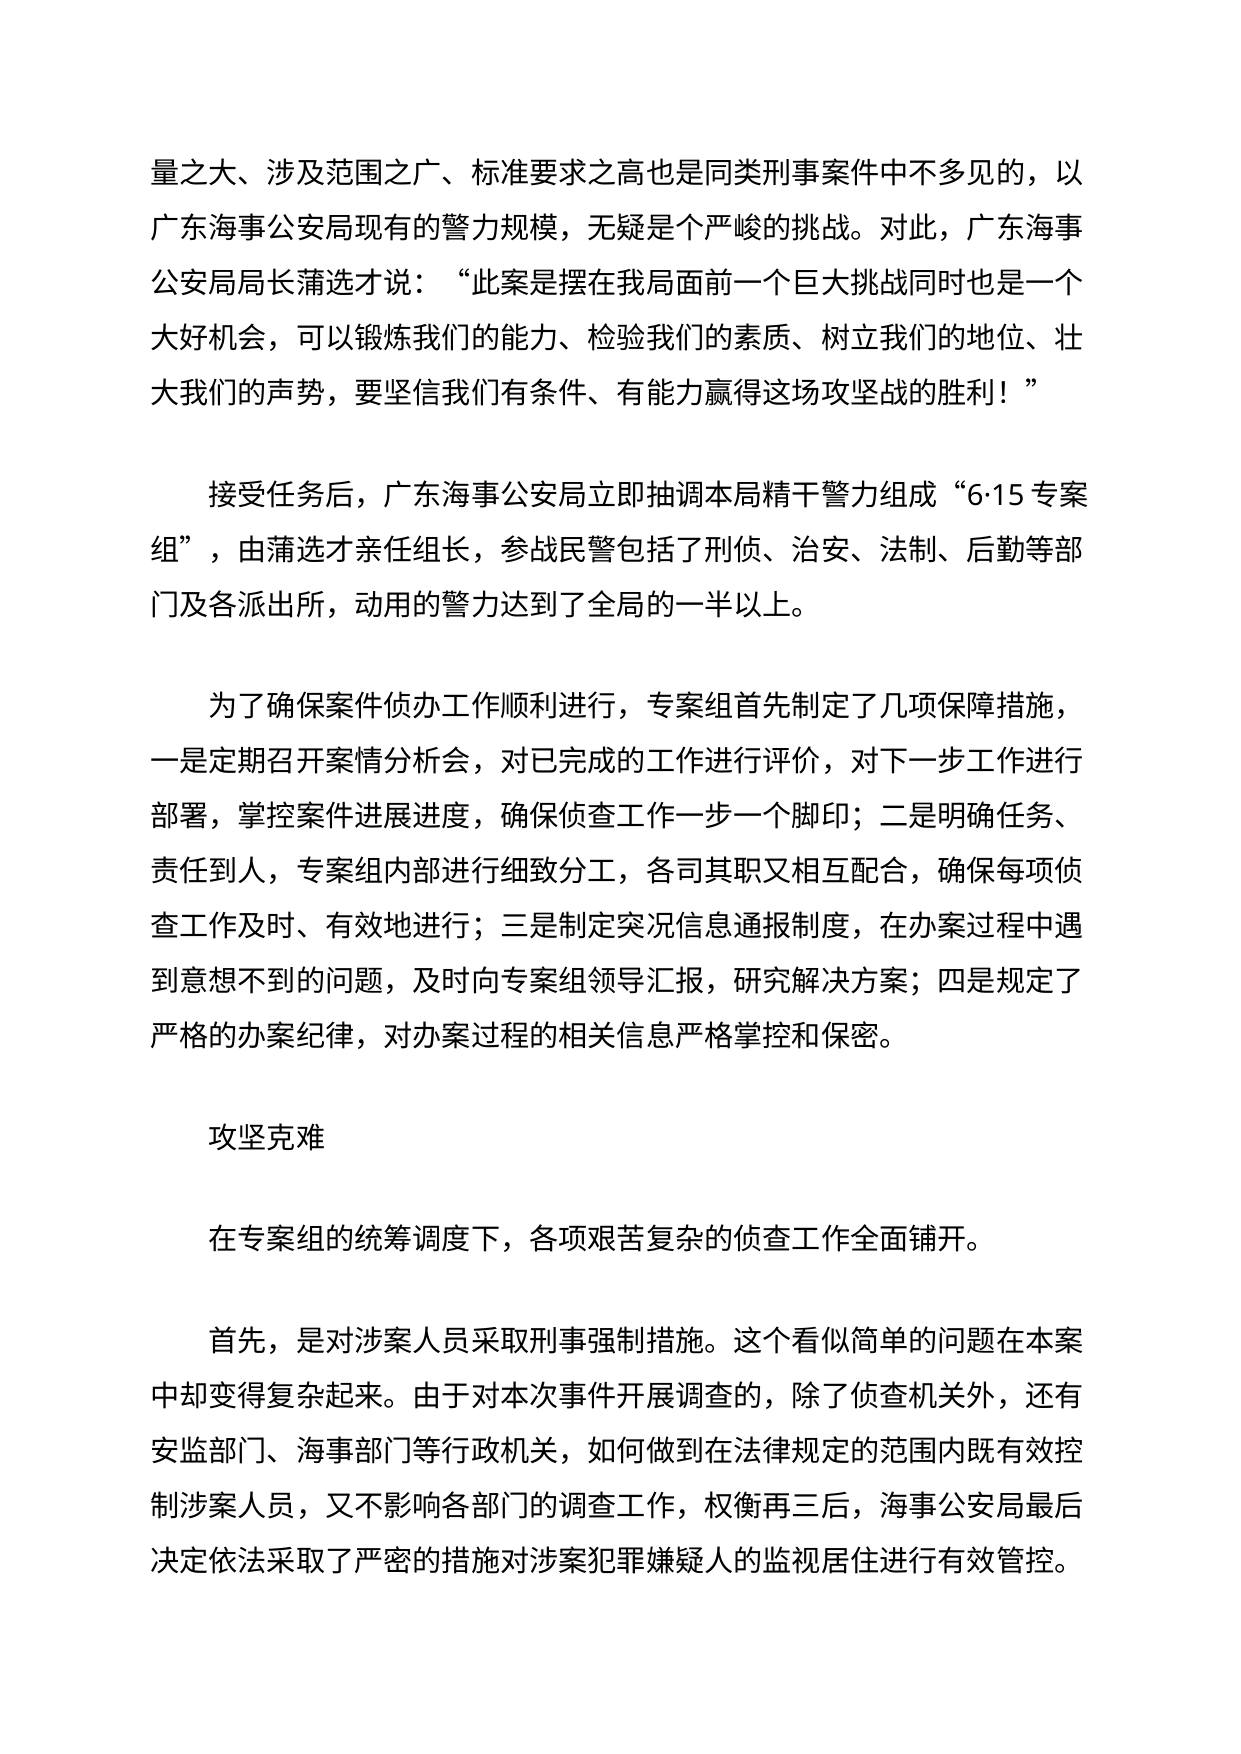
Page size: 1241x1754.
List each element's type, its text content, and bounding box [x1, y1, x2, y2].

text 攻坚克难 [150, 1114, 1090, 1156]
text 在专案组的统筹调度下，各项艰苦复杂的侦查工作全面铺开。 [150, 1216, 1090, 1258]
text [150, 1318, 1090, 1579]
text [150, 150, 1090, 412]
text 接受任务后，广东海事公安局立即抽调本局精干警力组成“6·15专案组”，由蒲选才亲任组长，参战民警包括了刑侦、治安、法制、后勤等部门及各派出所，动用的警力达到了全局的一半以上。 [150, 471, 1090, 623]
text 为了确保案件侦办工作顺利进行，专案组首先制定了几项保障措施，一是定期召开案情分析会，对已完成的工作进行评价，对下一步工作进行部署，掌控案件进展进度，确保侦查工作一步一个脚印；二是明确任务、责任到人，专案组内部进行细致分工，各司其职又相互配合，确保每项侦查工作及时、有效地进行；三是制定突况信息通报制度，在办案过程中遇到意想不到的问题，及时向专案组领导汇报，研究解决方案；四是规定了严格的办案纪律，对办案过程的相关信息严格掌控和保密。 [150, 683, 1090, 1055]
